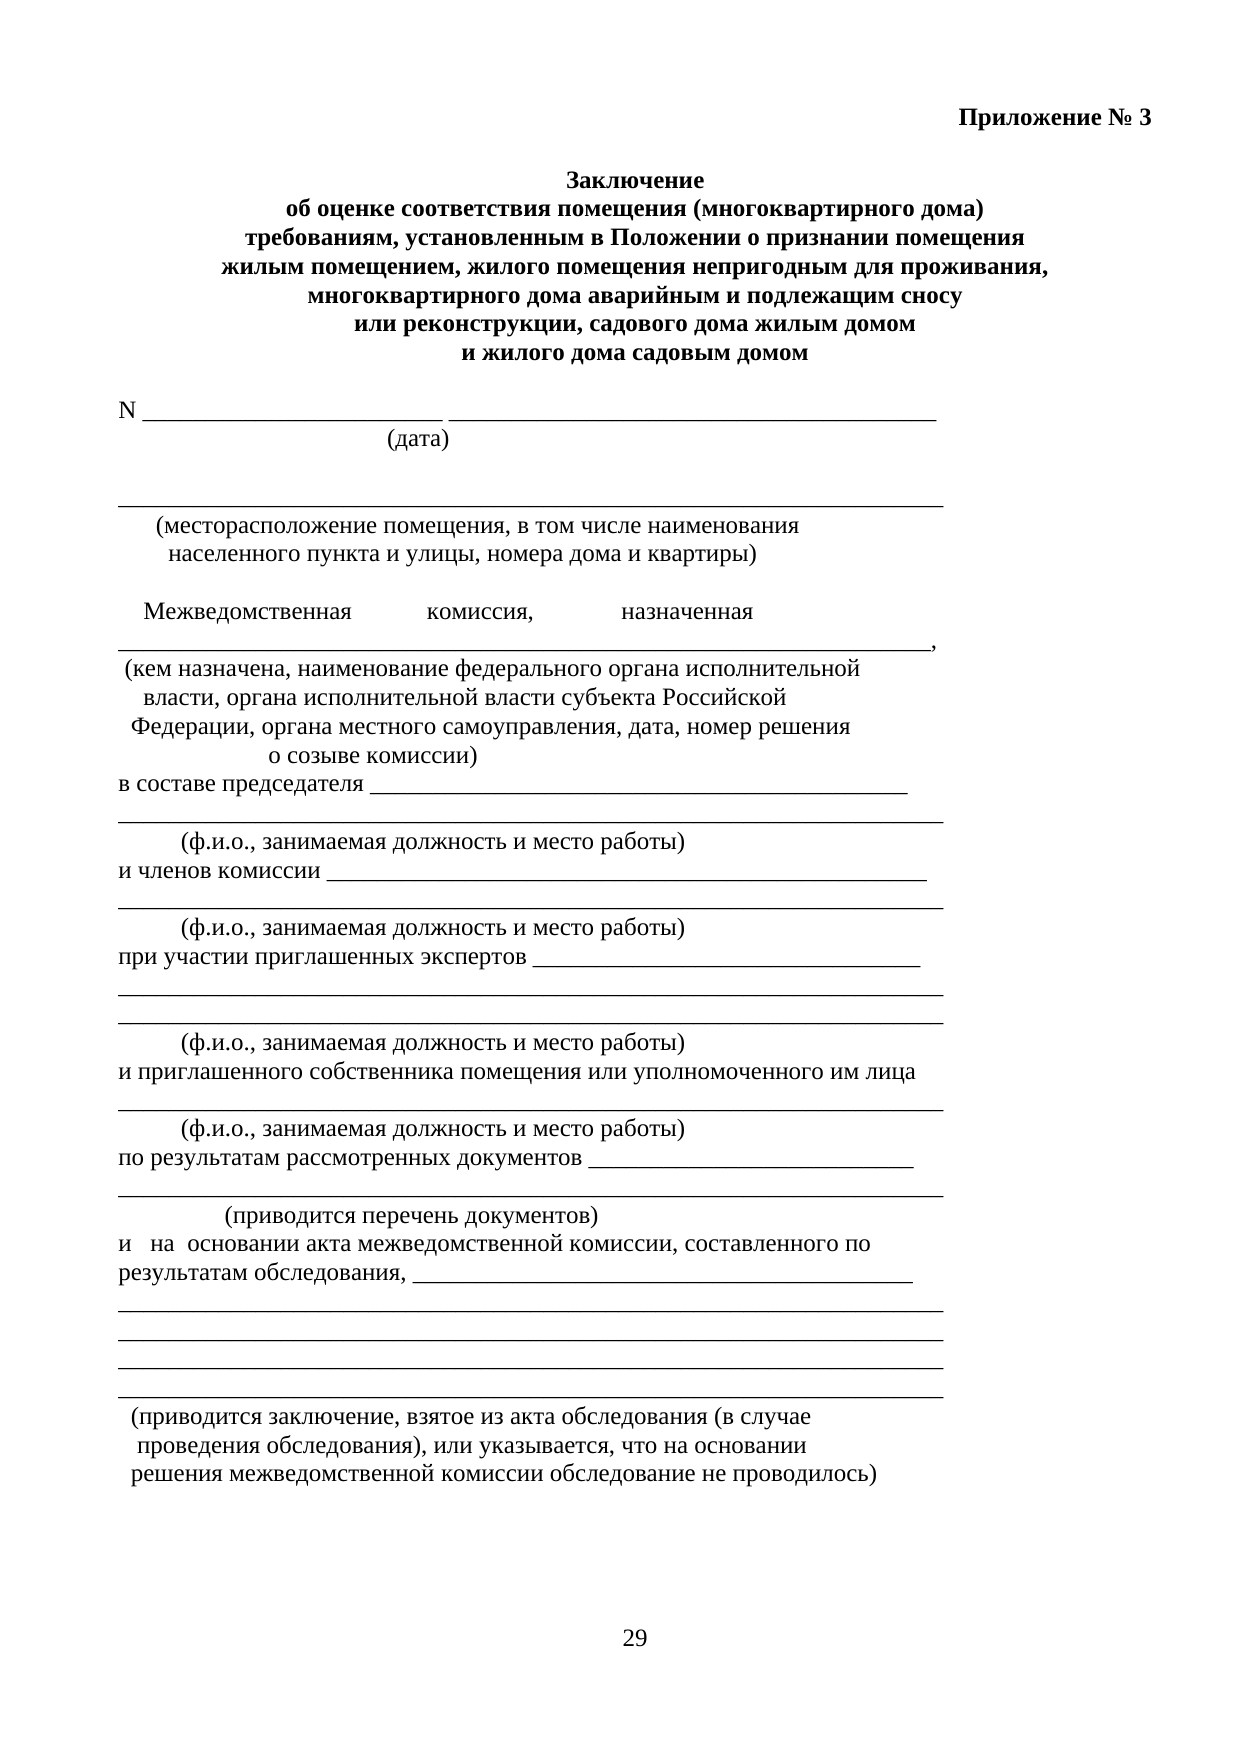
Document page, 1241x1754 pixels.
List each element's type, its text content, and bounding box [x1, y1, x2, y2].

text Федерации, органа местного самоуправления, дата, номер решения [118, 711, 1152, 740]
text __________________________________________________________________ [118, 797, 1152, 826]
text __________________________________________________________________ [118, 481, 1152, 510]
text проведения обследования), или указывается, что на основании [118, 1430, 1152, 1458]
text и приглашенного собственника помещения или уполномоченного им лица [118, 1056, 1152, 1085]
text и членов комиссии ________________________________________________ [118, 855, 1152, 883]
text N ________________________ _______________________________________ [118, 395, 1152, 423]
text (месторасположение помещения, в том числе наименования [118, 510, 1152, 538]
text (приводится перечень документов) [118, 1200, 1152, 1228]
text (ф.и.о., занимаемая должность и место работы) [118, 1113, 1152, 1142]
text __________________________________________________________________ [118, 970, 1152, 998]
text об оценке соответствия помещения (многоквартирного дома) [118, 193, 1152, 222]
text при участии приглашенных экспертов _______________________________ [118, 941, 1152, 970]
text по результатам рассмотренных документов __________________________ [118, 1142, 1152, 1171]
text (ф.и.о., занимаемая должность и место работы) [118, 826, 1152, 855]
text __________________________________________________________________ [118, 998, 1152, 1027]
text (дата) [118, 423, 1152, 452]
text решения межведомственной комиссии обследование не проводилось) [118, 1458, 1152, 1487]
text __________________________________________________________________ [118, 1343, 1152, 1372]
text населенного пункта и улицы, номера дома и квартиры) [118, 538, 1152, 567]
text __________________________________________________________________ [118, 1315, 1152, 1343]
text (кем назначена, наименование федерального органа исполнительной [118, 653, 1152, 682]
text многоквартирного дома аварийным и подлежащим сносу [118, 280, 1152, 308]
text жилым помещением, жилого помещения непригодным для проживания, [118, 251, 1152, 280]
text __________________________________________________________________ [118, 883, 1152, 912]
text Заключение [118, 165, 1152, 193]
text Межведомственная комиссия, назначенная [118, 596, 1152, 625]
text __________________________________________________________________ [118, 1286, 1152, 1315]
text _________________________________________________________________, [118, 625, 1152, 653]
text о созыве комиссии) [118, 740, 1152, 768]
text результатам обследования, ________________________________________ [118, 1257, 1152, 1286]
text (ф.и.о., занимаемая должность и место работы) [118, 1027, 1152, 1056]
text и жилого дома садовым домом [118, 337, 1152, 366]
text __________________________________________________________________ [118, 1372, 1152, 1401]
text и на основании акта межведомственной комиссии, составленного по [118, 1228, 1152, 1257]
text Приложение № 3 [118, 102, 1152, 131]
text требованиям, установленным в Положении о признании помещения [118, 222, 1152, 251]
text (приводится заключение, взятое из акта обследования (в случае [118, 1401, 1152, 1430]
text власти, органа исполнительной власти субъекта Российской [118, 682, 1152, 711]
text в составе председателя ___________________________________________ [118, 768, 1152, 797]
text (ф.и.о., занимаемая должность и место работы) [118, 912, 1152, 941]
text или реконструкции, садового дома жилым домом [118, 308, 1152, 337]
text __________________________________________________________________ [118, 1085, 1152, 1113]
text __________________________________________________________________ [118, 1171, 1152, 1200]
